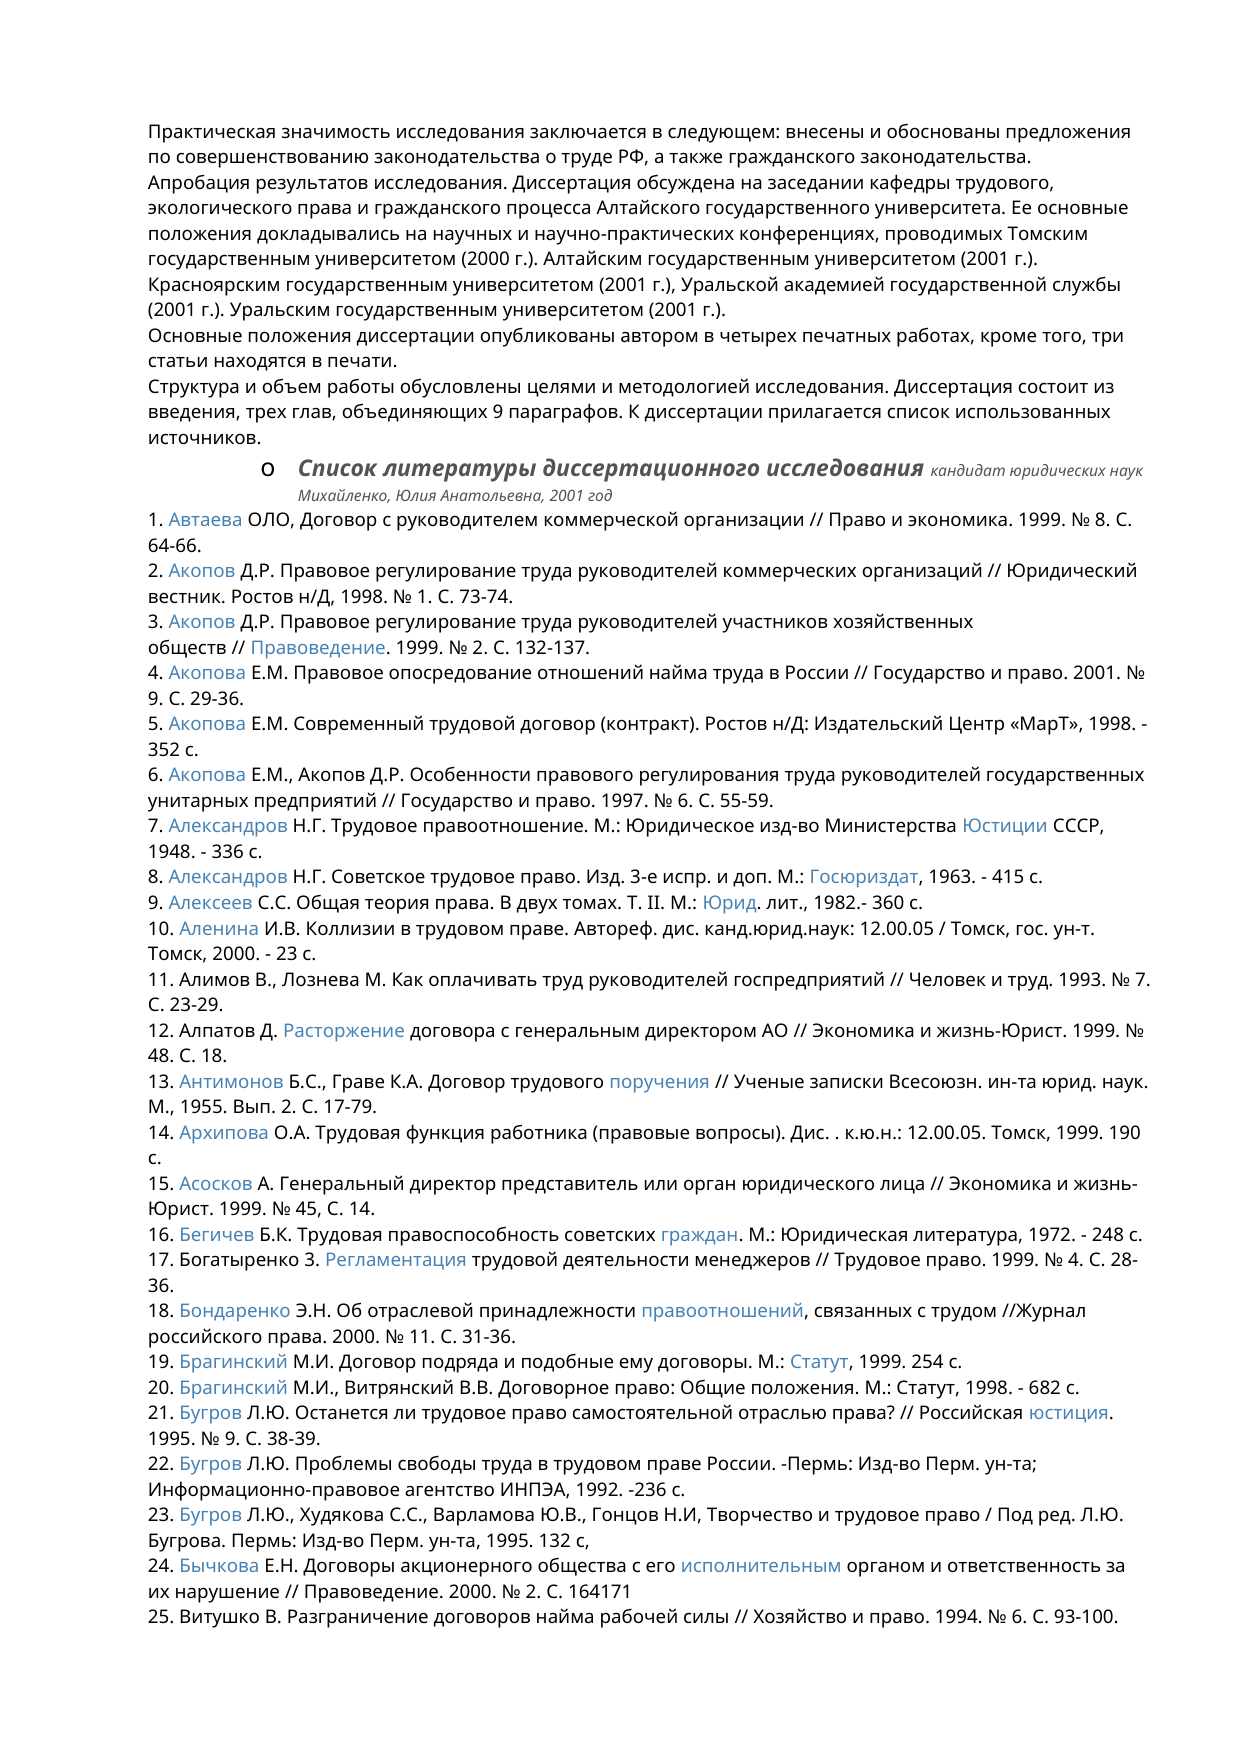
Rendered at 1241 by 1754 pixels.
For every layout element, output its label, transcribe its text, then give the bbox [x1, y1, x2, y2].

subtitle Список литературы диссертационного исследования кандидат юридических наук Михайленко, Юлия Анатольевна, 2001 год [260, 450, 1152, 506]
